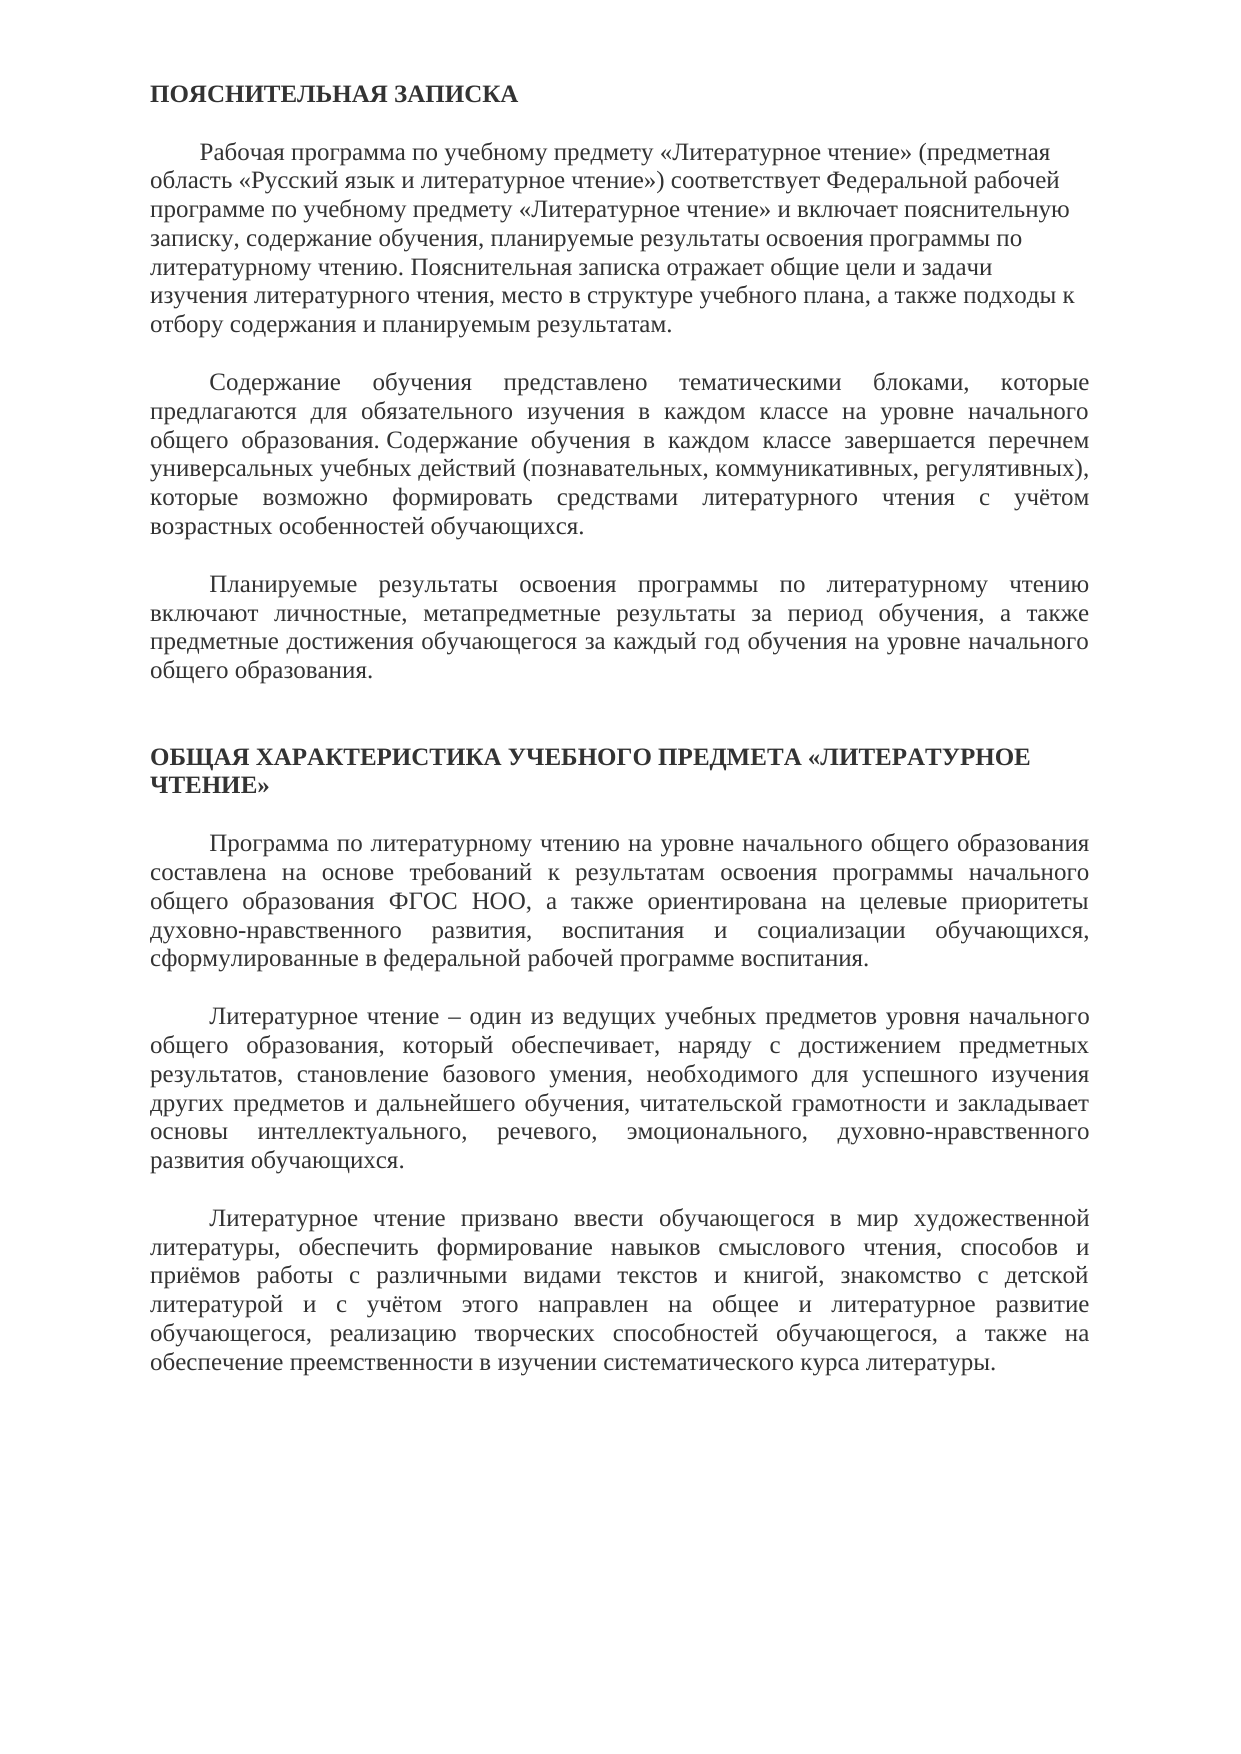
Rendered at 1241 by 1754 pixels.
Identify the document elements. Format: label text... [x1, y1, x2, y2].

text Планируемые результаты освоения программы по литературному чтению включают личностные, метапредметные результаты за период обучения, а также предметные достижения обучающегося за каждый год обучения на уровне начального общего образования. [150, 569, 1090, 684]
text Программа по литературному чтению на уровне начального общего образования составлена на основе требований к результатам освоения программы начального общего образования ФГОС НОО, а также ориентирована на целевые приоритеты духовно-нравственного развития, воспитания и социализации обучающихся, сформулированные в федеральной рабочей программе воспитания. [150, 828, 1090, 972]
text Литературное чтение призвано ввести обучающегося в мир художественной литературы, обеспечить формирование навыков смыслового чтения, способов и приёмов работы с различными видами текстов и книгой, знакомство с детской литературой и с учётом этого направлен на общее и литературное развитие обучающегося, реализацию творческих способностей обучающегося, а также на обеспечение преемственности в изучении систематического курса литературы. [150, 1203, 1090, 1376]
text Рабочая программа по учебному предмету «Литературное чтение» (предметная область «Русский язык и литературное чтение») соответствует Федеральной рабочей программе по учебному предмету «Литературное чтение» и включает пояснительную записку, содержание обучения, планируемые результаты освоения программы по литературному чтению. Пояснительная записка отражает общие цели и задачи изучения литературного чтения, место в структуре учебного плана, а также подходы к отбору содержания и планируемым результатам. [150, 137, 1090, 338]
text ОБЩАЯ ХАРАКТЕРИСТИКА УЧЕБНОГО ПРЕДМЕТА «ЛИТЕРАТУРНОЕ ЧТЕНИЕ» [150, 713, 1090, 799]
text ПОЯСНИТЕЛЬНАЯ ЗАПИСКА [150, 79, 1090, 108]
text Литературное чтение – один из ведущих учебных предметов уровня начального общего образования, который обеспечивает, наряду с достижением предметных результатов, становление базового умения, необходимого для успешного изучения других предметов и дальнейшего обучения, читательской грамотности и закладывает основы интеллектуального, речевого, эмоционального, духовно-нравственного развития обучающихся. [150, 1001, 1090, 1174]
text Содержание обучения представлено тематическими блоками, которые предлагаются для обязательного изучения в каждом классе на уровне начального общего образования. Содержание обучения в каждом классе завершается перечнем универсальных учебных действий (познавательных, коммуникативных, регулятивных), которые возможно формировать средствами литературного чтения с учётом возрастных особенностей обучающихся. [150, 367, 1090, 540]
